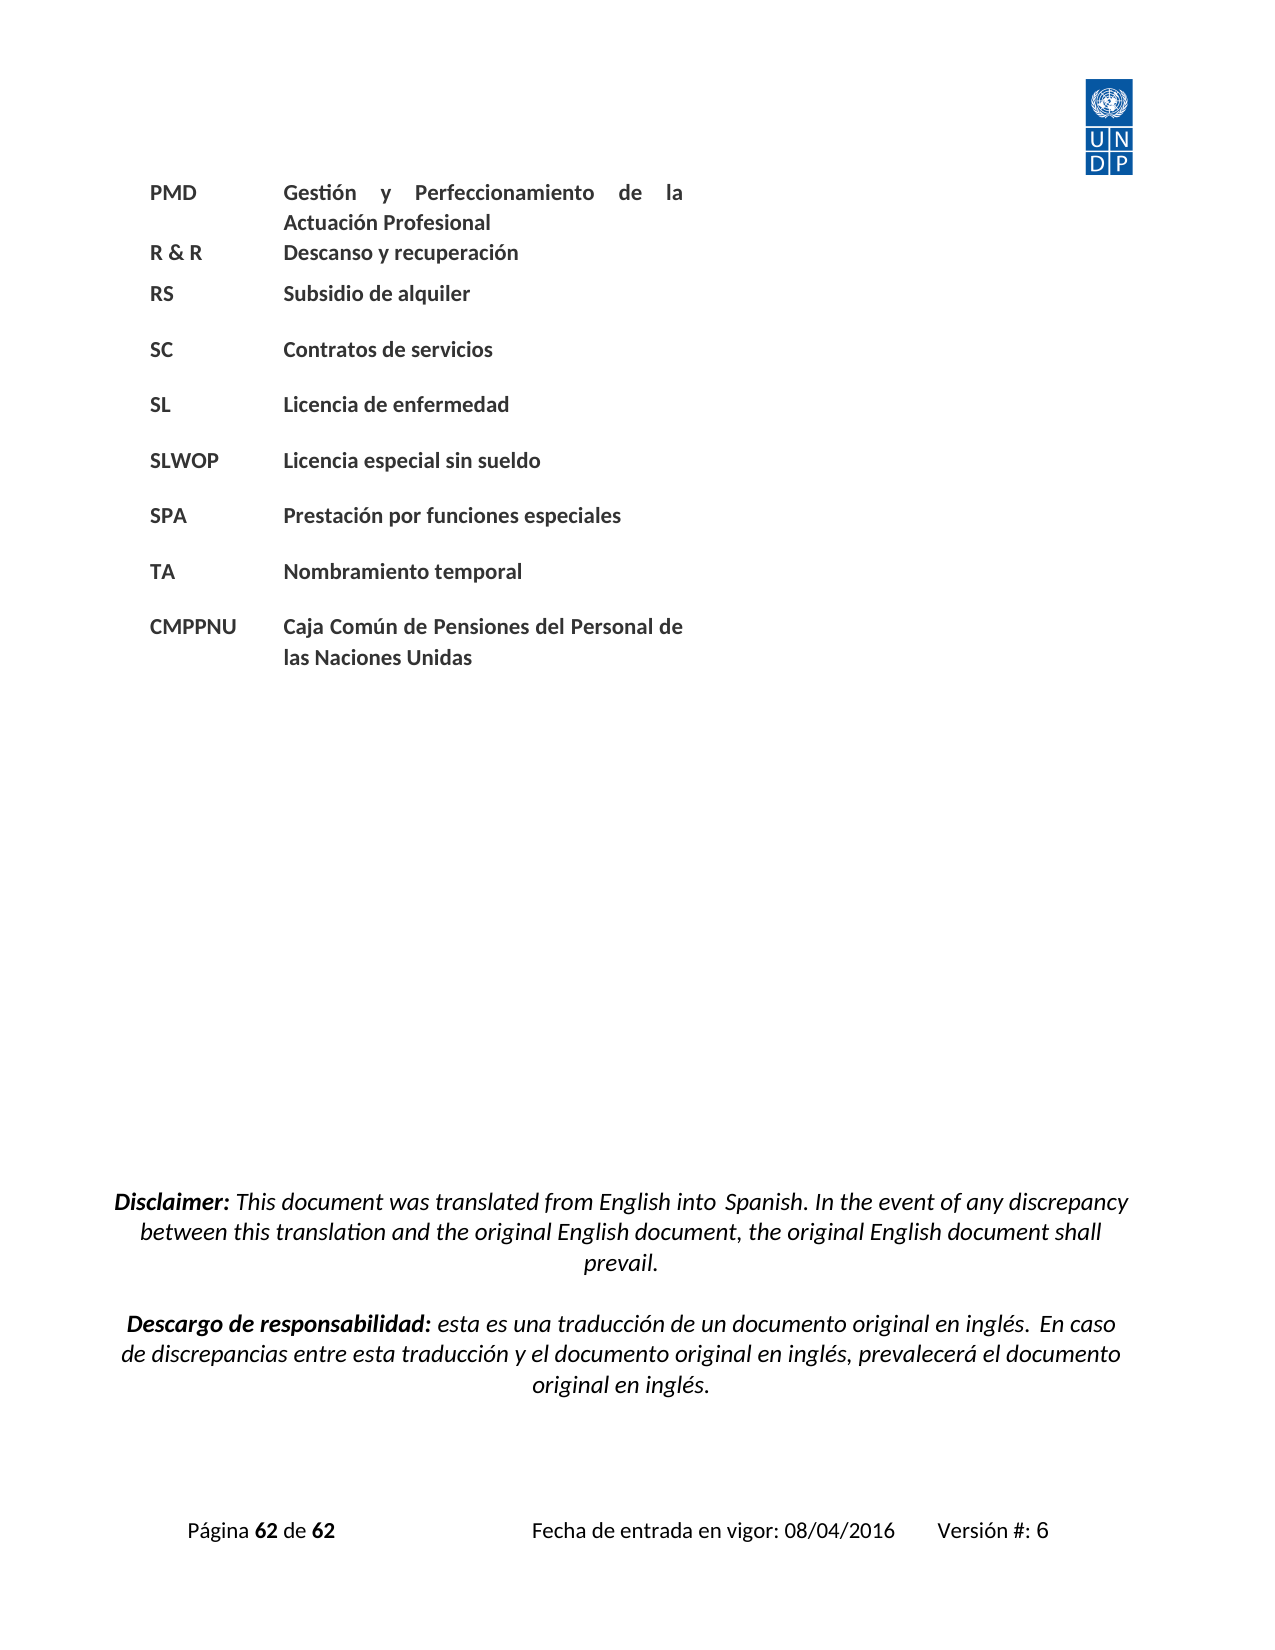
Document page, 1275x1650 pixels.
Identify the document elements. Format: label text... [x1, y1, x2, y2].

table_cell R & R [150, 239, 283, 279]
table_cell Gestión y Perfeccionamiento de la Actuación Profesional [283, 178, 683, 238]
table_cell SC [150, 335, 283, 390]
picture [1084, 79, 1133, 177]
table_cell Licencia especial sin sueldo [283, 446, 683, 501]
table_cell Caja Común de Pensiones del Personal de las Naciones Unidas [283, 613, 683, 673]
table_cell PMD [150, 178, 283, 238]
table_cell SL [150, 390, 283, 446]
table_cell Prestación por funciones especiales [283, 501, 683, 557]
table_cell SPA [150, 501, 283, 557]
table_cell RS [150, 279, 283, 335]
table_cell SLWOP [150, 446, 283, 501]
table_cell Nombramiento temporal [283, 557, 683, 612]
table_cell Subsidio de alquiler [283, 279, 683, 335]
table_cell Licencia de enfermedad [283, 390, 683, 446]
table_cell CMPPNU [150, 613, 283, 673]
table_cell Descanso y recuperación [283, 239, 683, 279]
text Descargo de responsabilidad: esta es una traducción de un documento original en inglés. En caso de discrepancias entre esta traducción y el documento original en inglés, prevalecerá el documento original en inglés. [112, 1308, 1132, 1399]
table_cell TA [150, 557, 283, 612]
table_cell Contratos de servicios [283, 335, 683, 390]
text Disclaimer: This document was translated from English into Spanish. In the event of any discrepancy between this translation and the original English document, the original English document shall prevail. [112, 1186, 1132, 1277]
